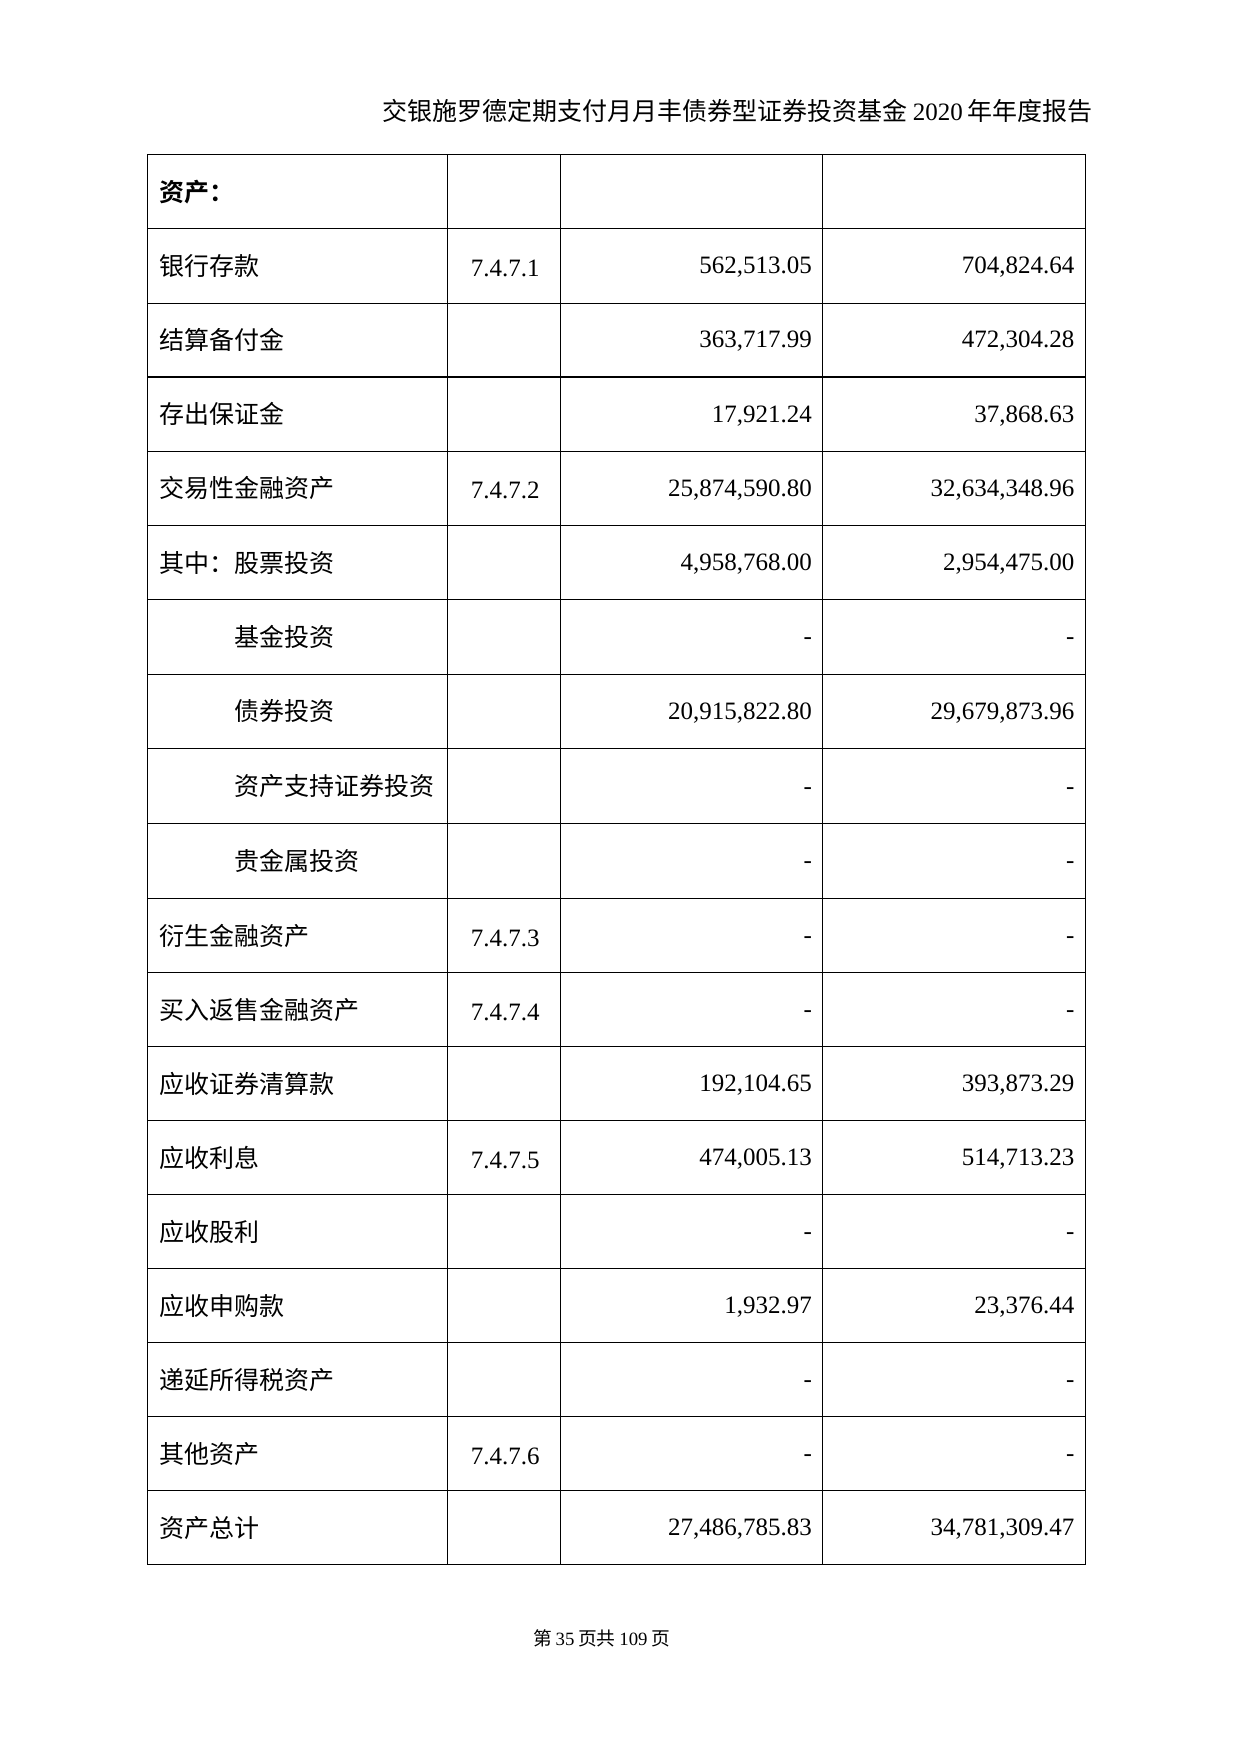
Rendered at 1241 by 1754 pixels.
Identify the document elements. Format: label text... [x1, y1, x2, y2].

table_cell [448, 378, 560, 451]
table_cell - [561, 1343, 822, 1416]
table_cell [448, 304, 560, 376]
table_cell 27,486,785.83 [561, 1491, 822, 1564]
table_cell [448, 526, 560, 599]
table_cell - [561, 824, 822, 898]
table_cell 7.4.7.6 [448, 1417, 560, 1490]
table_cell [448, 155, 560, 228]
table_cell [823, 155, 1085, 228]
table_cell - [823, 600, 1085, 673]
table_cell - [823, 1417, 1085, 1490]
table_cell [448, 600, 560, 673]
table_cell - [823, 1343, 1085, 1416]
table_cell 衍生金融资产 [148, 899, 447, 972]
table_cell [448, 1047, 560, 1120]
table_cell - [561, 973, 822, 1046]
table_cell 20,915,822.80 [561, 675, 822, 748]
table_cell 7.4.7.4 [448, 973, 560, 1046]
table_cell 393,873.29 [823, 1047, 1085, 1120]
table_cell 474,005.13 [561, 1121, 822, 1194]
table_cell 应收股利 [148, 1195, 447, 1268]
table_cell 34,781,309.47 [823, 1491, 1085, 1564]
table_cell 23,376.44 [823, 1269, 1085, 1342]
table_cell 应收申购款 [148, 1269, 447, 1342]
table_cell - [561, 749, 822, 823]
table_cell 32,634,348.96 [823, 452, 1085, 524]
table_cell 应收利息 [148, 1121, 447, 1194]
table_cell 7.4.7.1 [448, 229, 560, 302]
table_cell 7.4.7.3 [448, 899, 560, 972]
table_cell - [823, 749, 1085, 823]
table_cell - [823, 1195, 1085, 1268]
table_cell - [823, 973, 1085, 1046]
table_cell 债券投资 [148, 675, 447, 748]
table_cell 交易性金融资产 [148, 452, 447, 524]
table_cell 买入返售金融资产 [148, 973, 447, 1046]
table_cell [448, 824, 560, 898]
table_cell 基金投资 [148, 600, 447, 673]
table_cell 7.4.7.5 [448, 1121, 560, 1194]
table_cell [448, 1491, 560, 1564]
table_cell 562,513.05 [561, 229, 822, 302]
table_cell [448, 675, 560, 748]
table_cell 应收证券清算款 [148, 1047, 447, 1120]
table_cell 25,874,590.80 [561, 452, 822, 524]
table_cell [448, 1195, 560, 1268]
table_cell 514,713.23 [823, 1121, 1085, 1194]
table_cell [448, 1269, 560, 1342]
table_cell - [561, 1417, 822, 1490]
table_cell 2,954,475.00 [823, 526, 1085, 599]
table_cell 472,304.28 [823, 304, 1085, 376]
table_cell 贵金属投资 [148, 824, 447, 898]
table_cell - [561, 1195, 822, 1268]
table_cell - [823, 824, 1085, 898]
table_cell 192,104.65 [561, 1047, 822, 1120]
table_cell - [561, 600, 822, 673]
table_cell [448, 749, 560, 823]
table_cell 1,932.97 [561, 1269, 822, 1342]
table_cell 363,717.99 [561, 304, 822, 376]
table_cell - [561, 899, 822, 972]
table_cell [561, 155, 822, 228]
table_cell 资产： [148, 155, 447, 228]
table_cell 37,868.63 [823, 378, 1085, 451]
table_cell 资产支持证券投资 [148, 749, 447, 823]
table_cell 4,958,768.00 [561, 526, 822, 599]
table_cell 其他资产 [148, 1417, 447, 1490]
table_cell 资产总计 [148, 1491, 447, 1564]
table_cell - [823, 899, 1085, 972]
table_cell [448, 1343, 560, 1416]
table_cell 704,824.64 [823, 229, 1085, 302]
table_cell 银行存款 [148, 229, 447, 302]
table_cell 17,921.24 [561, 378, 822, 451]
table_cell 存出保证金 [148, 378, 447, 451]
table_cell 递延所得税资产 [148, 1343, 447, 1416]
table_cell 29,679,873.96 [823, 675, 1085, 748]
table_cell 结算备付金 [148, 304, 447, 376]
table_cell 其中：股票投资 [148, 526, 447, 599]
table_cell 7.4.7.2 [448, 452, 560, 524]
